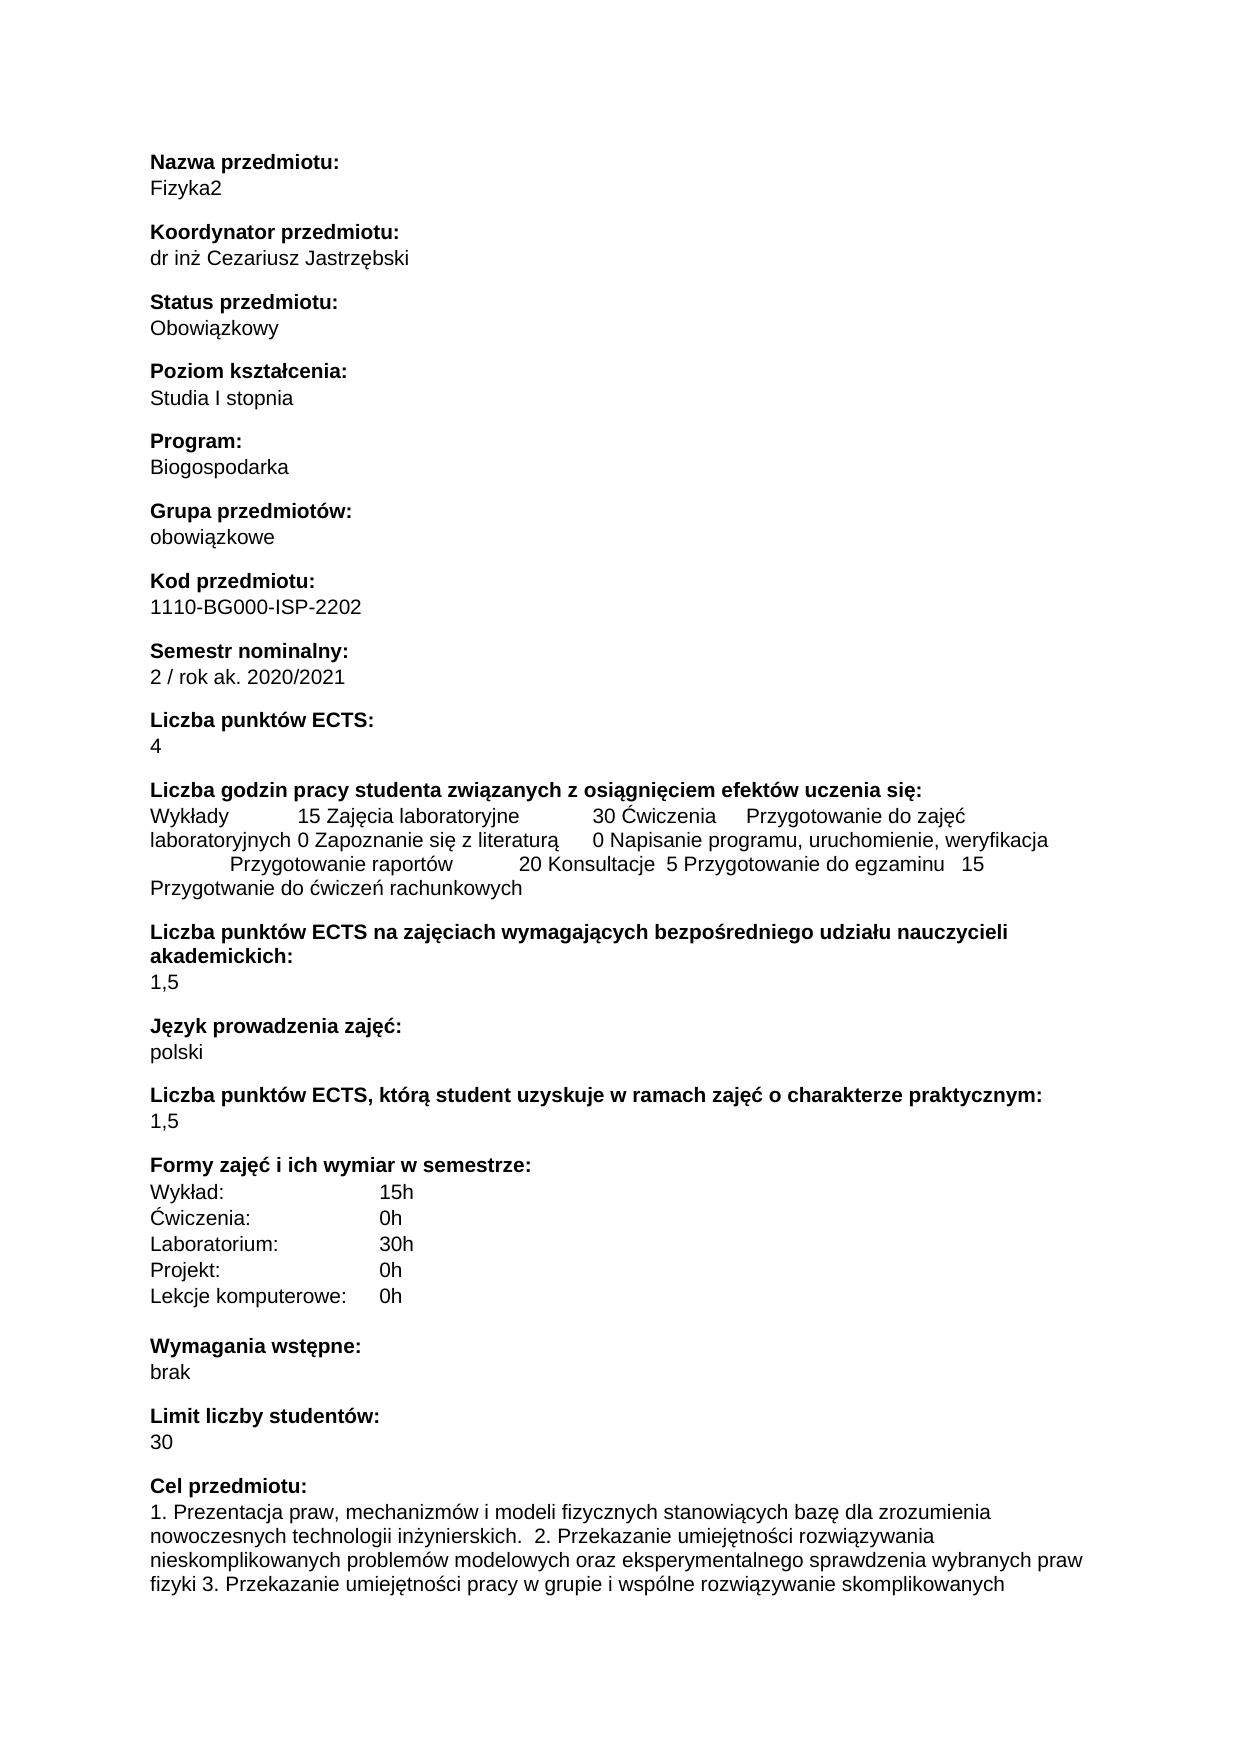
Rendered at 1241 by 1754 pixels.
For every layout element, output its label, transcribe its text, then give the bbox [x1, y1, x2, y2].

text Wykłady 15 Zajęcia laboratoryjne 30 Ćwiczenia Przygotowanie do zajęć laboratoryjnych 0 Zapoznanie się z literaturą 0 Napisanie programu, uruchomienie, weryfikacja Przygotowanie raportów 20 Konsultacje 5 Przygotowanie do egzaminu 15 Przygotwanie do ćwiczeń rachunkowych [150, 804, 1090, 900]
table_cell 0h [369, 1282, 597, 1308]
table_cell 0h [369, 1204, 597, 1230]
text 1,5 [150, 970, 1090, 994]
text Grupa przedmiotów: [150, 499, 1090, 523]
text Obowiązkowy [150, 316, 1090, 339]
text Biogospodarka [150, 455, 1090, 479]
text Fizyka2 [150, 176, 1090, 200]
text 1,5 [150, 1109, 1090, 1133]
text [150, 1499, 1090, 1595]
text Studia I stopnia [150, 385, 1090, 409]
table_cell 0h [369, 1256, 597, 1282]
text 4 [150, 734, 1090, 758]
text dr inż Cezariusz Jastrzębski [150, 246, 1090, 270]
text obowiązkowe [150, 525, 1090, 549]
table_cell Lekcje komputerowe: [140, 1284, 367, 1308]
table_header 15h [369, 1180, 597, 1204]
text 2 / rok ak. 2020/2021 [150, 664, 1090, 688]
text 30 [150, 1430, 1090, 1454]
text Formy zajęć i ich wymiar w semestrze: [150, 1153, 1090, 1177]
text Liczba godzin pracy studenta związanych z osiągnięciem efektów uczenia się: [150, 778, 1090, 802]
text Cel przedmiotu: [150, 1473, 1090, 1497]
text Język prowadzenia zajęć: [150, 1013, 1090, 1037]
text Kod przedmiotu: [150, 569, 1090, 593]
text Status przedmiotu: [150, 289, 1090, 313]
table_cell Laboratorium: [140, 1232, 367, 1256]
text Liczba punktów ECTS, którą student uzyskuje w ramach zajęć o charakterze praktycznym: [150, 1083, 1090, 1107]
text Limit liczby studentów: [150, 1404, 1090, 1428]
text Poziom kształcenia: [150, 359, 1090, 383]
text Semestr nominalny: [150, 638, 1090, 662]
text 1110-BG000-ISP-2202 [150, 595, 1090, 619]
table_header Wykład: [140, 1180, 367, 1204]
text Liczba punktów ECTS: [150, 708, 1090, 732]
text polski [150, 1039, 1090, 1063]
table_cell 30h [369, 1230, 597, 1256]
text Wymagania wstępne: [150, 1334, 1090, 1358]
text Koordynator przedmiotu: [150, 220, 1090, 244]
text Nazwa przedmiotu: [150, 150, 1090, 174]
text Liczba punktów ECTS na zajęciach wymagających bezpośredniego udziału nauczycieli akademickich: [150, 920, 1090, 968]
table_cell Projekt: [140, 1258, 367, 1282]
text brak [150, 1360, 1090, 1384]
table_cell Ćwiczenia: [140, 1206, 367, 1230]
text Program: [150, 429, 1090, 453]
